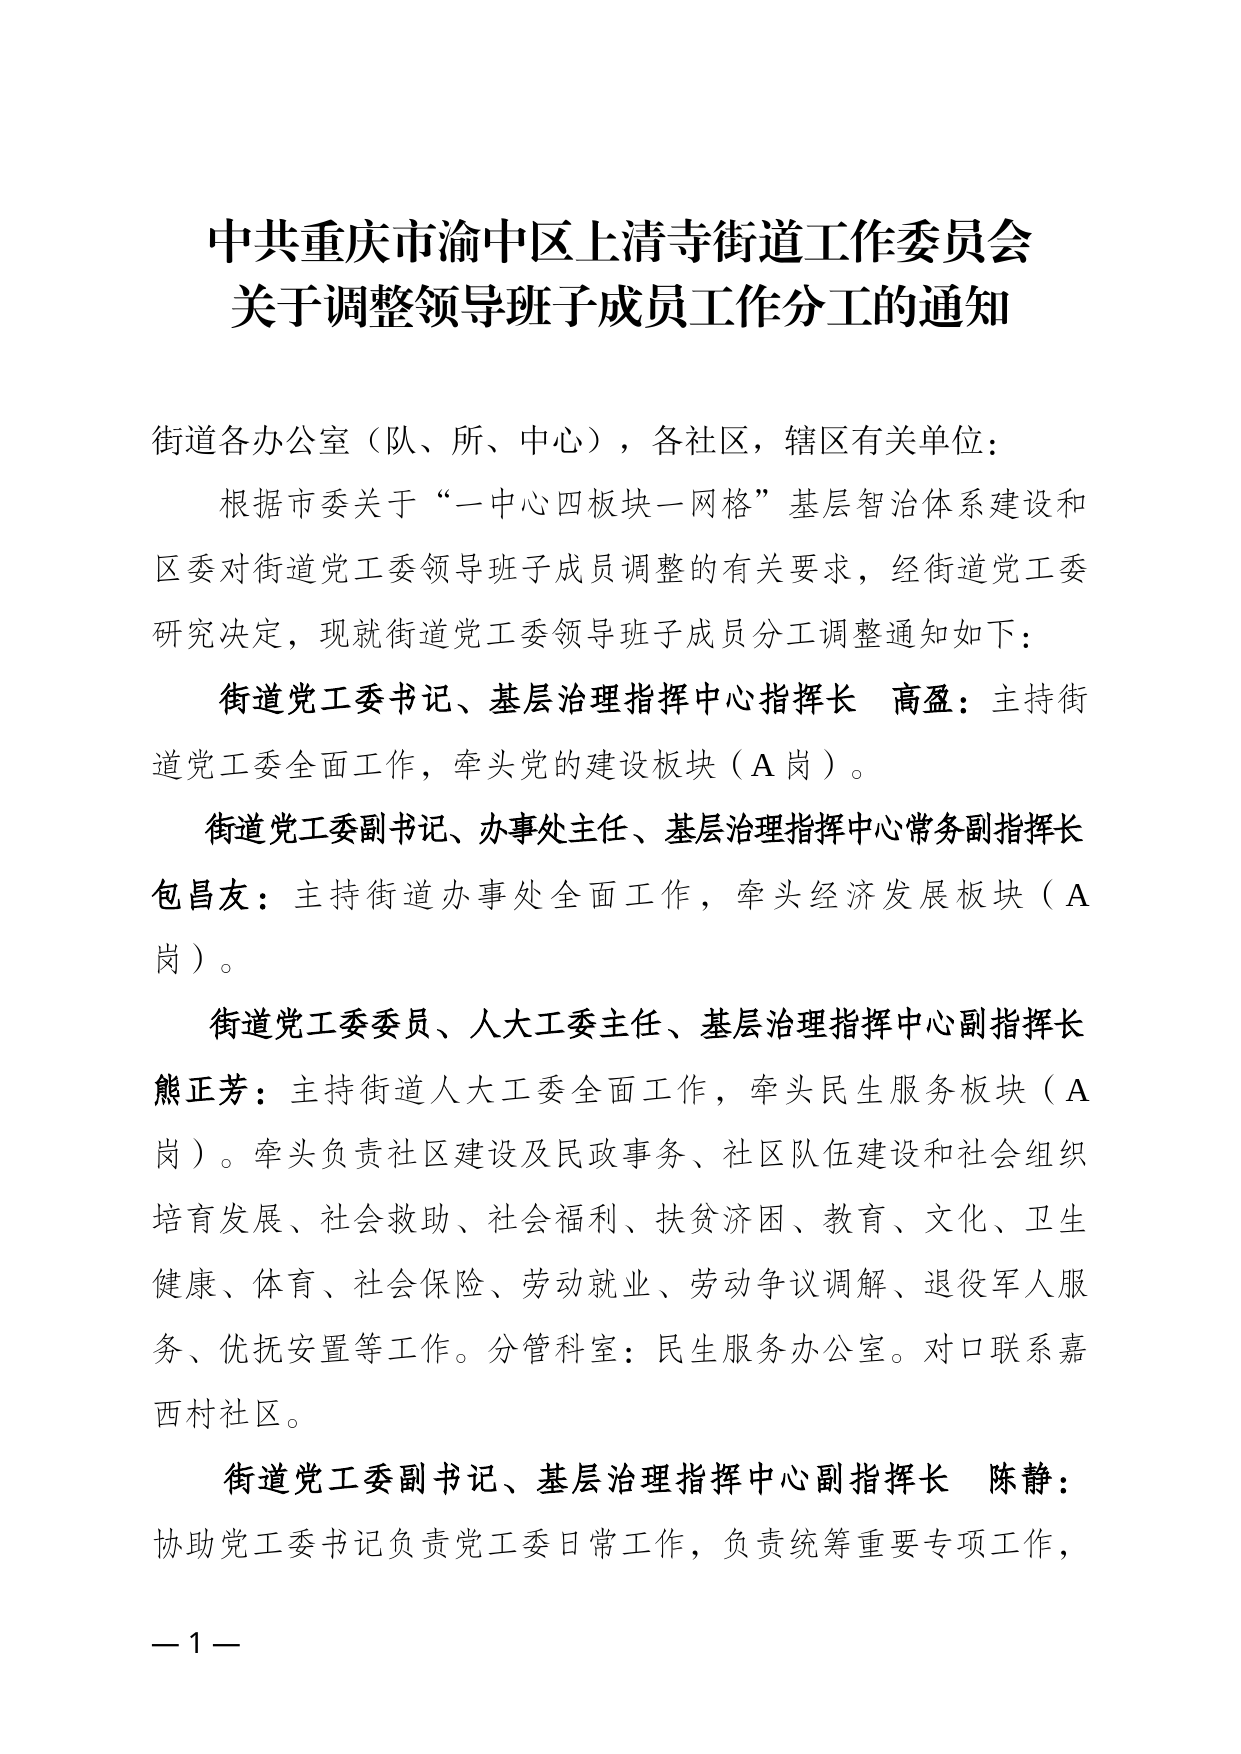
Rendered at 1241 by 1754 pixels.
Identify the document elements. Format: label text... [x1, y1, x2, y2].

text 街道党工委委员、人大工委主任、基层治理指挥中心副指挥长 熊正芳：主持街道人大工委全面工作，牵头民生服务板块（A岗）。牵头负责社区建设及民政事务、社区队伍建设和社会组织培育发展、社会救助、社会福利、扶贫济困、教育、文化、卫生健康、体育、社会保险、劳动就业、劳动争议调解、退役军人服务、优抚安置等工作。分管科室：民生服务办公室。对口联系嘉西村社区。 [151, 992, 1089, 1447]
text 街道党工委书记、基层治理指挥中心指挥长 高盈：主持街道党工委全面工作，牵头党的建设板块（A岗）。 [151, 667, 1089, 797]
text 街道党工委副书记、办事处主任、基层治理指挥中心常务副指挥长 包昌友：主持街道办事处全面工作，牵头经济发展板块（A岗）。 [151, 797, 1089, 992]
text 街道各办公室（队、所、中心），各社区，辖区有关单位： [151, 407, 1089, 472]
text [151, 1447, 1089, 1577]
text 中共重庆市渝中区上清寺街道工作委员会 [151, 212, 1089, 277]
text 关于调整领导班子成员工作分工的通知 [151, 277, 1089, 342]
text 根据市委关于“一中心四板块一网格”基层智治体系建设和区委对街道党工委领导班子成员调整的有关要求，经街道党工委研究决定，现就街道党工委领导班子成员分工调整通知如下： [151, 472, 1089, 667]
